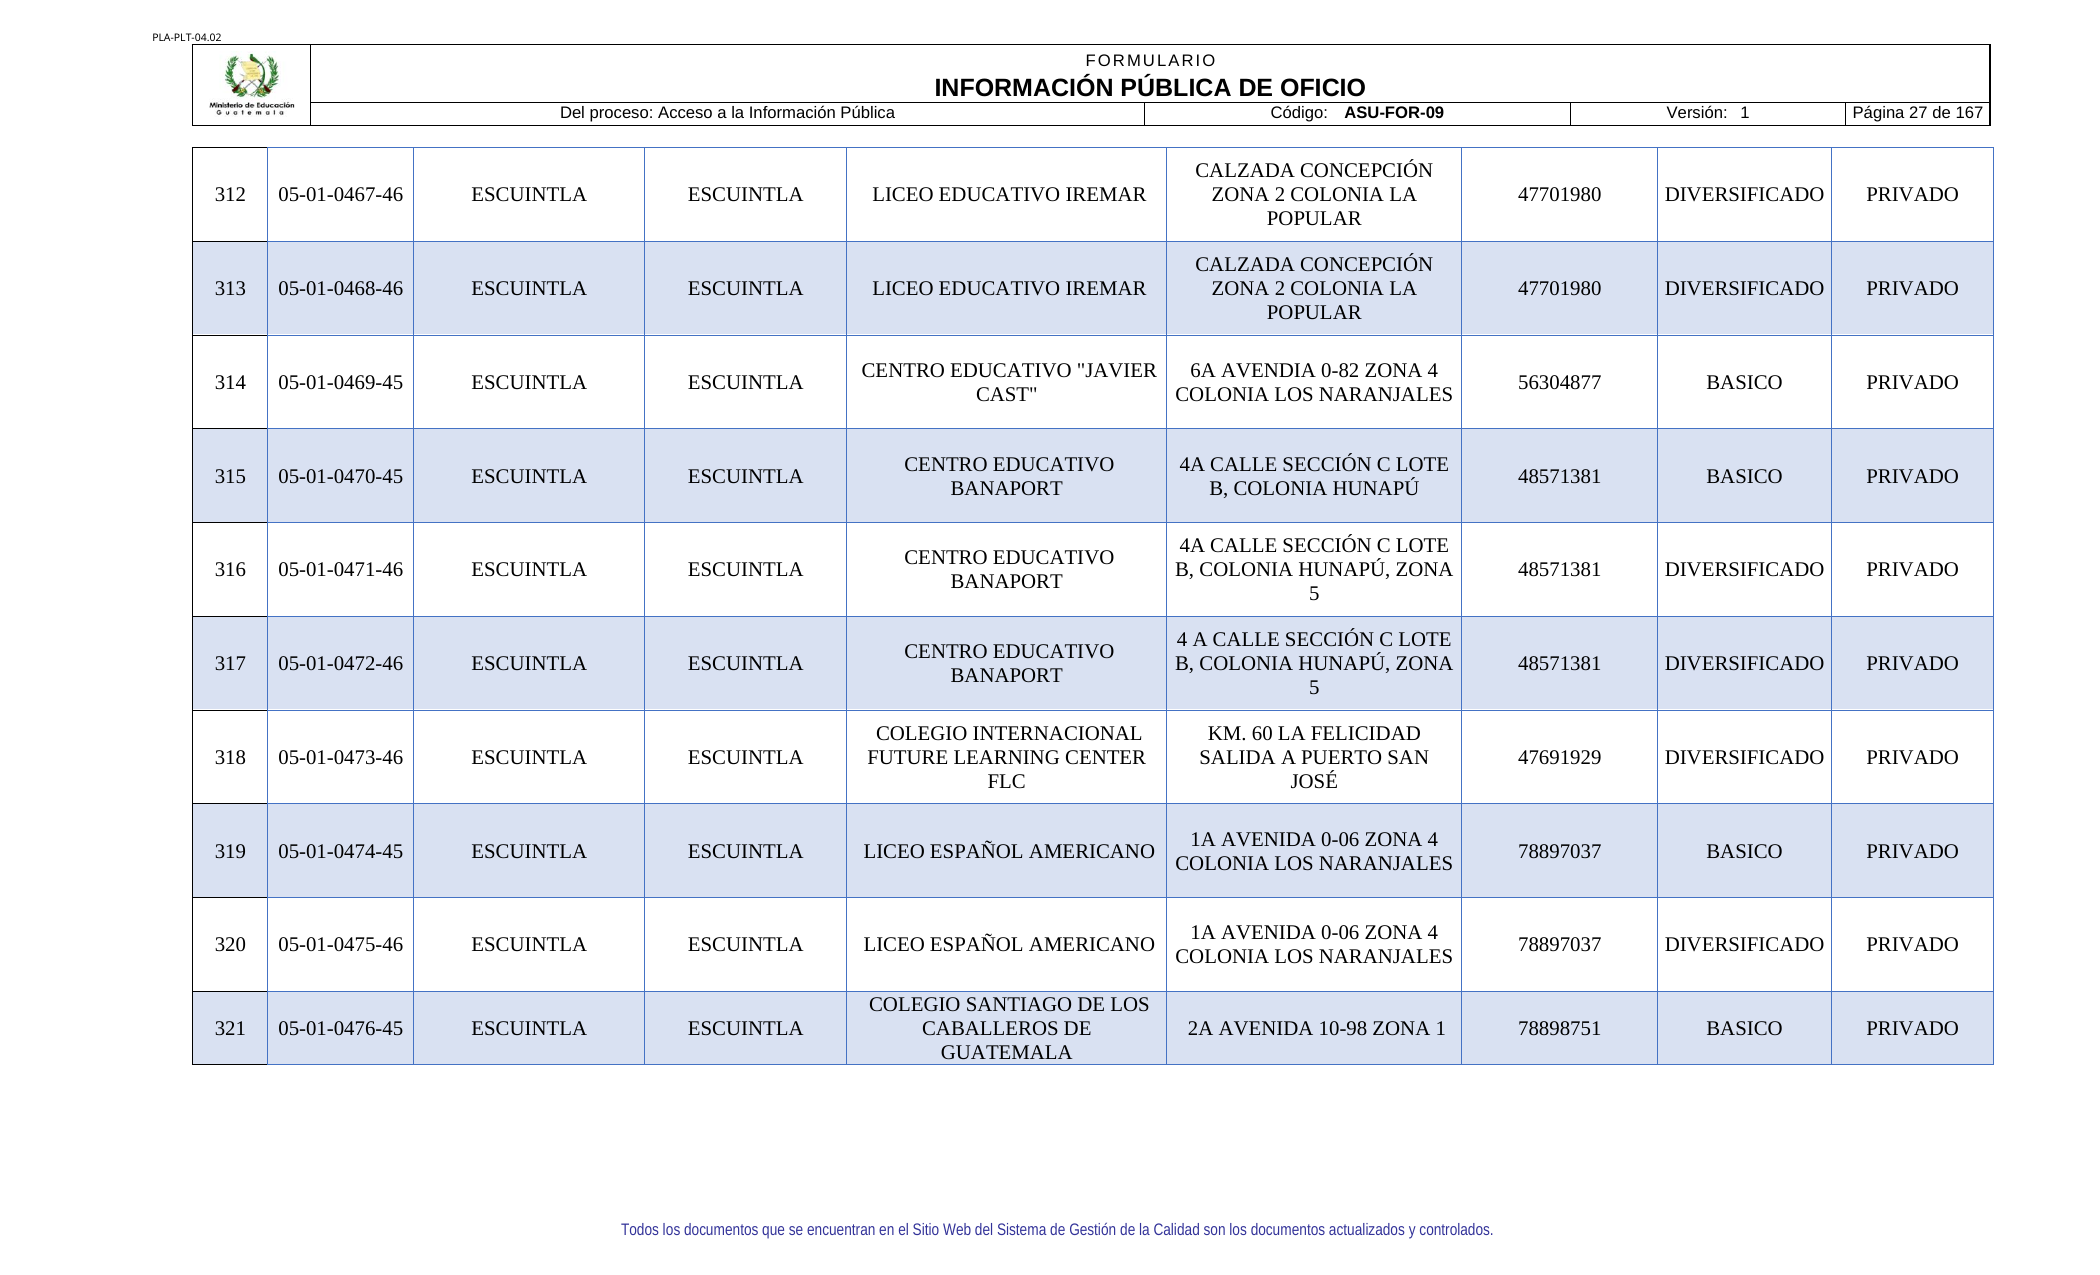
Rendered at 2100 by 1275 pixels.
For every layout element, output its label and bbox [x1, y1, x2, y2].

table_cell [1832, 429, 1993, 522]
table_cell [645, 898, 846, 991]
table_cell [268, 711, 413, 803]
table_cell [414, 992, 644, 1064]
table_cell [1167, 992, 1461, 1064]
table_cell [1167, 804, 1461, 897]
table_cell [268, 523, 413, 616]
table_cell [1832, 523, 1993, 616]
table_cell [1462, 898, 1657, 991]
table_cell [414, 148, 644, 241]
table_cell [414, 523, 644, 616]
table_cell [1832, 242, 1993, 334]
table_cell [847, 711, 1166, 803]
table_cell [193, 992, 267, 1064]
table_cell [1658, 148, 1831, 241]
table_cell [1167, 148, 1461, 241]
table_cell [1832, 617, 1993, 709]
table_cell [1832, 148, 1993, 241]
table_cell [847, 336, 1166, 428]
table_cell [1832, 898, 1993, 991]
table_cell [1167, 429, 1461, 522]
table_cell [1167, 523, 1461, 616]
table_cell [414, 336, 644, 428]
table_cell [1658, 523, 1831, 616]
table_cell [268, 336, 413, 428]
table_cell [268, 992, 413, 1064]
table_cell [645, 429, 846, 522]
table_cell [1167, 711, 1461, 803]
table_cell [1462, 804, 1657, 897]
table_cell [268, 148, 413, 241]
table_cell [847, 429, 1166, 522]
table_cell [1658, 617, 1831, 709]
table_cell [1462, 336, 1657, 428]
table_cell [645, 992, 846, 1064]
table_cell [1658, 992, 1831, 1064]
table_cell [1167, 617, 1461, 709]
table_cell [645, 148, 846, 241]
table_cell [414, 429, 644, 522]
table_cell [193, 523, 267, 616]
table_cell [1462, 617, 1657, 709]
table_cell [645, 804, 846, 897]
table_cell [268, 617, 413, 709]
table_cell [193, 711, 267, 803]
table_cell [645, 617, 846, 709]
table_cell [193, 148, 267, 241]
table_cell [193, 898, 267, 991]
picture [208, 51, 295, 117]
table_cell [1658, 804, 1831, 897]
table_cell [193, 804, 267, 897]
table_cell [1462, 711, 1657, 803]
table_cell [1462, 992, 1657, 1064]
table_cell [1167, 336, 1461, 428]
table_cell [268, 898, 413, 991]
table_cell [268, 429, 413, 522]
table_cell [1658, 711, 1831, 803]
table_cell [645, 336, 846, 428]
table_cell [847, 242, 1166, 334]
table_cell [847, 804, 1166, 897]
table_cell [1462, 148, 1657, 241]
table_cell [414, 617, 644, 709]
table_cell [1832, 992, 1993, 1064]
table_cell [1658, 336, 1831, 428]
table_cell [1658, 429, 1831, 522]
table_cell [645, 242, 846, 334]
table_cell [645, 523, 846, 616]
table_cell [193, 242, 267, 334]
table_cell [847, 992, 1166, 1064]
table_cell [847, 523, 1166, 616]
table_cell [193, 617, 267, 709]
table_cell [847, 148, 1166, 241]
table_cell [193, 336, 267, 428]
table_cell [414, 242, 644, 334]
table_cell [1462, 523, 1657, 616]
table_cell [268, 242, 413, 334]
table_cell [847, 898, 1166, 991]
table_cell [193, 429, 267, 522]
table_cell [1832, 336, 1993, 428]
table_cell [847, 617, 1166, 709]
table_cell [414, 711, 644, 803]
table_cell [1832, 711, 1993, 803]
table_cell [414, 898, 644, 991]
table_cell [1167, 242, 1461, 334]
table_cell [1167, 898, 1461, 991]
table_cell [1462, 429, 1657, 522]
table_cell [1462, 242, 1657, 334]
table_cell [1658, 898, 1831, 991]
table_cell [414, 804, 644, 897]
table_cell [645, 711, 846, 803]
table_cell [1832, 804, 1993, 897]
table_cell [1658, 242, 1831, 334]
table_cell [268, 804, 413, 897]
